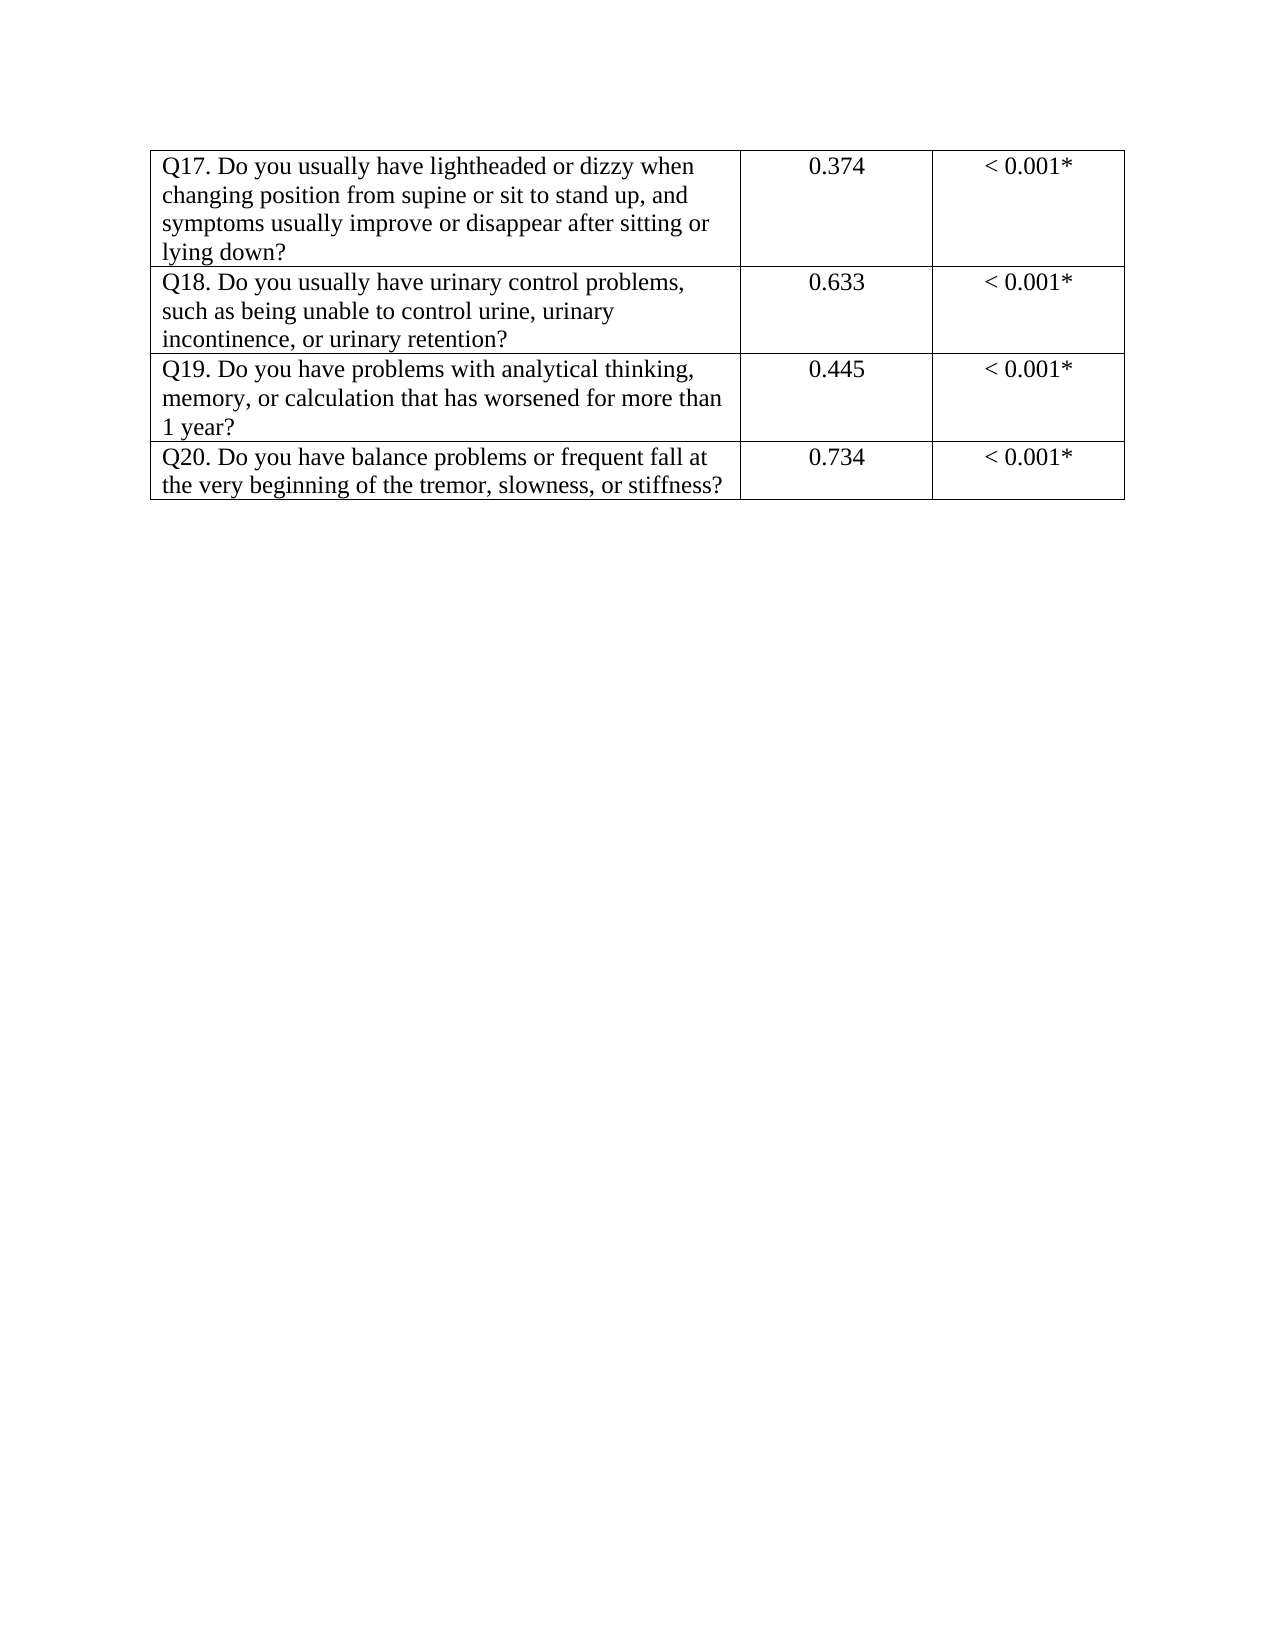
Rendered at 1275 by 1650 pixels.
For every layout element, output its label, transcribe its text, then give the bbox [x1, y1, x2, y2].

table_cell < 0.001* [933, 151, 1124, 266]
table_cell 0.445 [741, 354, 932, 441]
table_cell < 0.001* [933, 354, 1124, 441]
table_cell < 0.001* [933, 267, 1124, 353]
table_cell 0.374 [741, 151, 932, 266]
table_cell Q19. Do you have problems with analytical thinking, memory, or calculation that has worsened for more than 1 year? [151, 354, 740, 441]
table_cell Q20. Do you have balance problems or frequent fall at the very beginning of the tremor, slowness, or stiffness? [151, 442, 740, 499]
table_cell 0.734 [741, 442, 932, 499]
table_cell 0.633 [741, 267, 932, 353]
table_cell Q17. Do you usually have lightheaded or dizzy when changing position from supine or sit to stand up, and symptoms usually improve or disappear after sitting or lying down? [151, 151, 740, 266]
table_cell Q18. Do you usually have urinary control problems, such as being unable to control urine, urinary incontinence, or urinary retention? [151, 267, 740, 353]
table_cell < 0.001* [933, 442, 1124, 499]
